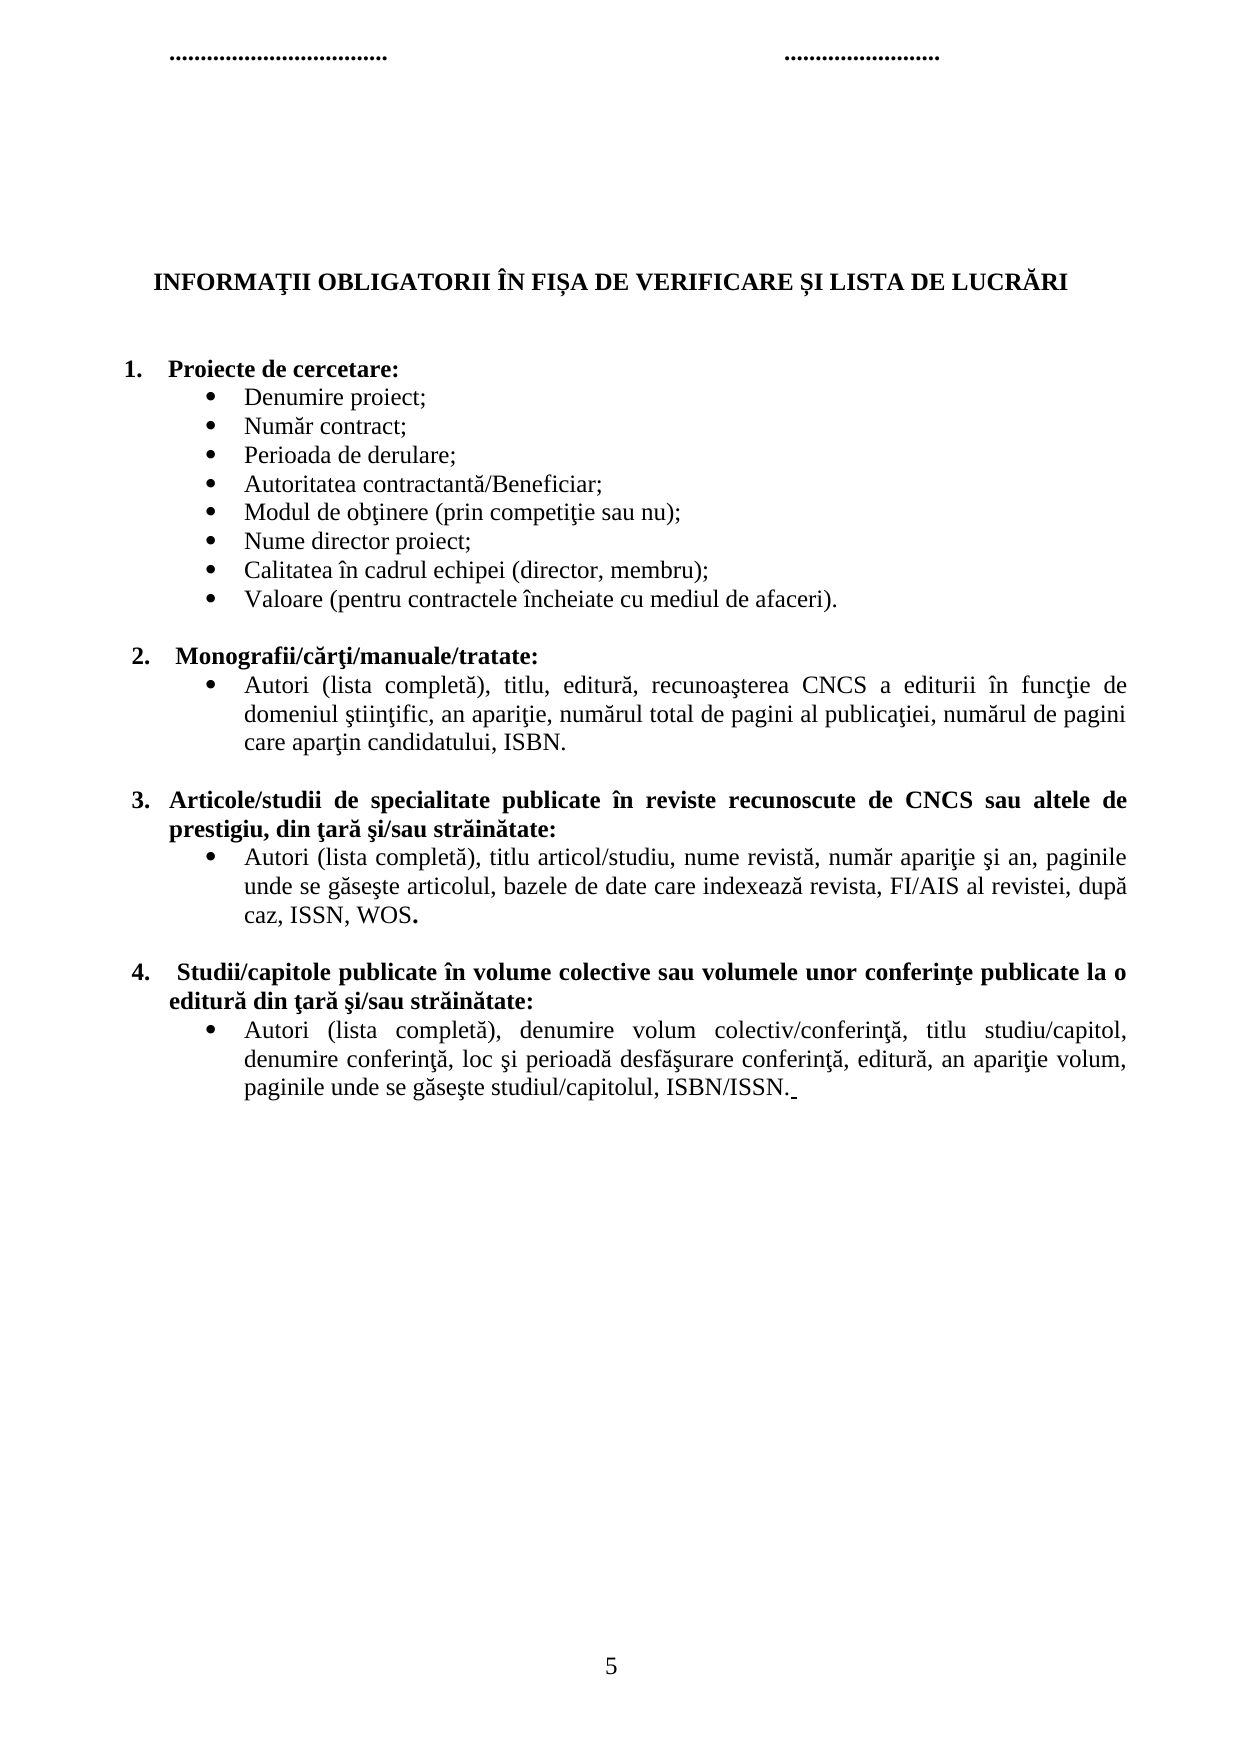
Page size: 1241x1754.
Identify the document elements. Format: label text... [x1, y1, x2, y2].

list Număr contract; [206, 411, 1128, 440]
list Denumire proiect; [206, 382, 1128, 411]
list Autori (lista completă), denumire volum colectiv/conferinţă, titlu studiu/capitol, denumire conferinţă, loc şi perioadă desfăşurare conferinţă, editură, an apariţie volum, paginile unde se găseşte studiul/capitolul, ISBN/ISSN. [206, 1015, 1128, 1101]
list Articole/studii de specialitate publicate în reviste recunoscute de CNCS sau altele de prestigiu, din ţară şi/sau străinătate: [131, 785, 1128, 842]
list Autori (lista completă), titlu, editură, recunoaşterea CNCS a editurii în funcţie de domeniul ştiinţific, an apariţie, numărul total de pagini al publicaţiei, numărul de pagini care aparţin candidatului, ISBN. [206, 670, 1128, 756]
list Nume director proiect; [206, 526, 1128, 555]
list Autori (lista completă), titlu articol/studiu, nume revistă, număr apariţie şi an, paginile unde se găseşte articolul, bazele de date care indexează revista, FI/AIS al revistei, după caz, ISSN, WOS. [206, 842, 1128, 929]
list Autoritatea contractantă/Beneficiar; [206, 469, 1128, 497]
list Proiecte de cercetare: [123, 354, 1128, 382]
list Studii/capitole publicate în volume colective sau volumele unor conferinţe publicate la o editură din ţară şi/sau străinătate: [131, 957, 1128, 1015]
list Monografii/cărţi/manuale/tratate: [131, 641, 1128, 670]
list Perioada de derulare; [206, 440, 1128, 469]
text ................................... ......................... [94, 37, 1128, 66]
text INFORMAŢII OBLIGATORII ÎN FIȘA DE VERIFICARE ȘI LISTA DE LUCRĂRI [94, 267, 1128, 296]
list Valoare (pentru contractele încheiate cu mediul de afaceri). [206, 584, 1128, 612]
list Calitatea în cadrul echipei (director, membru); [206, 555, 1128, 584]
list Modul de obţinere (prin competiţie sau nu); [206, 497, 1128, 526]
